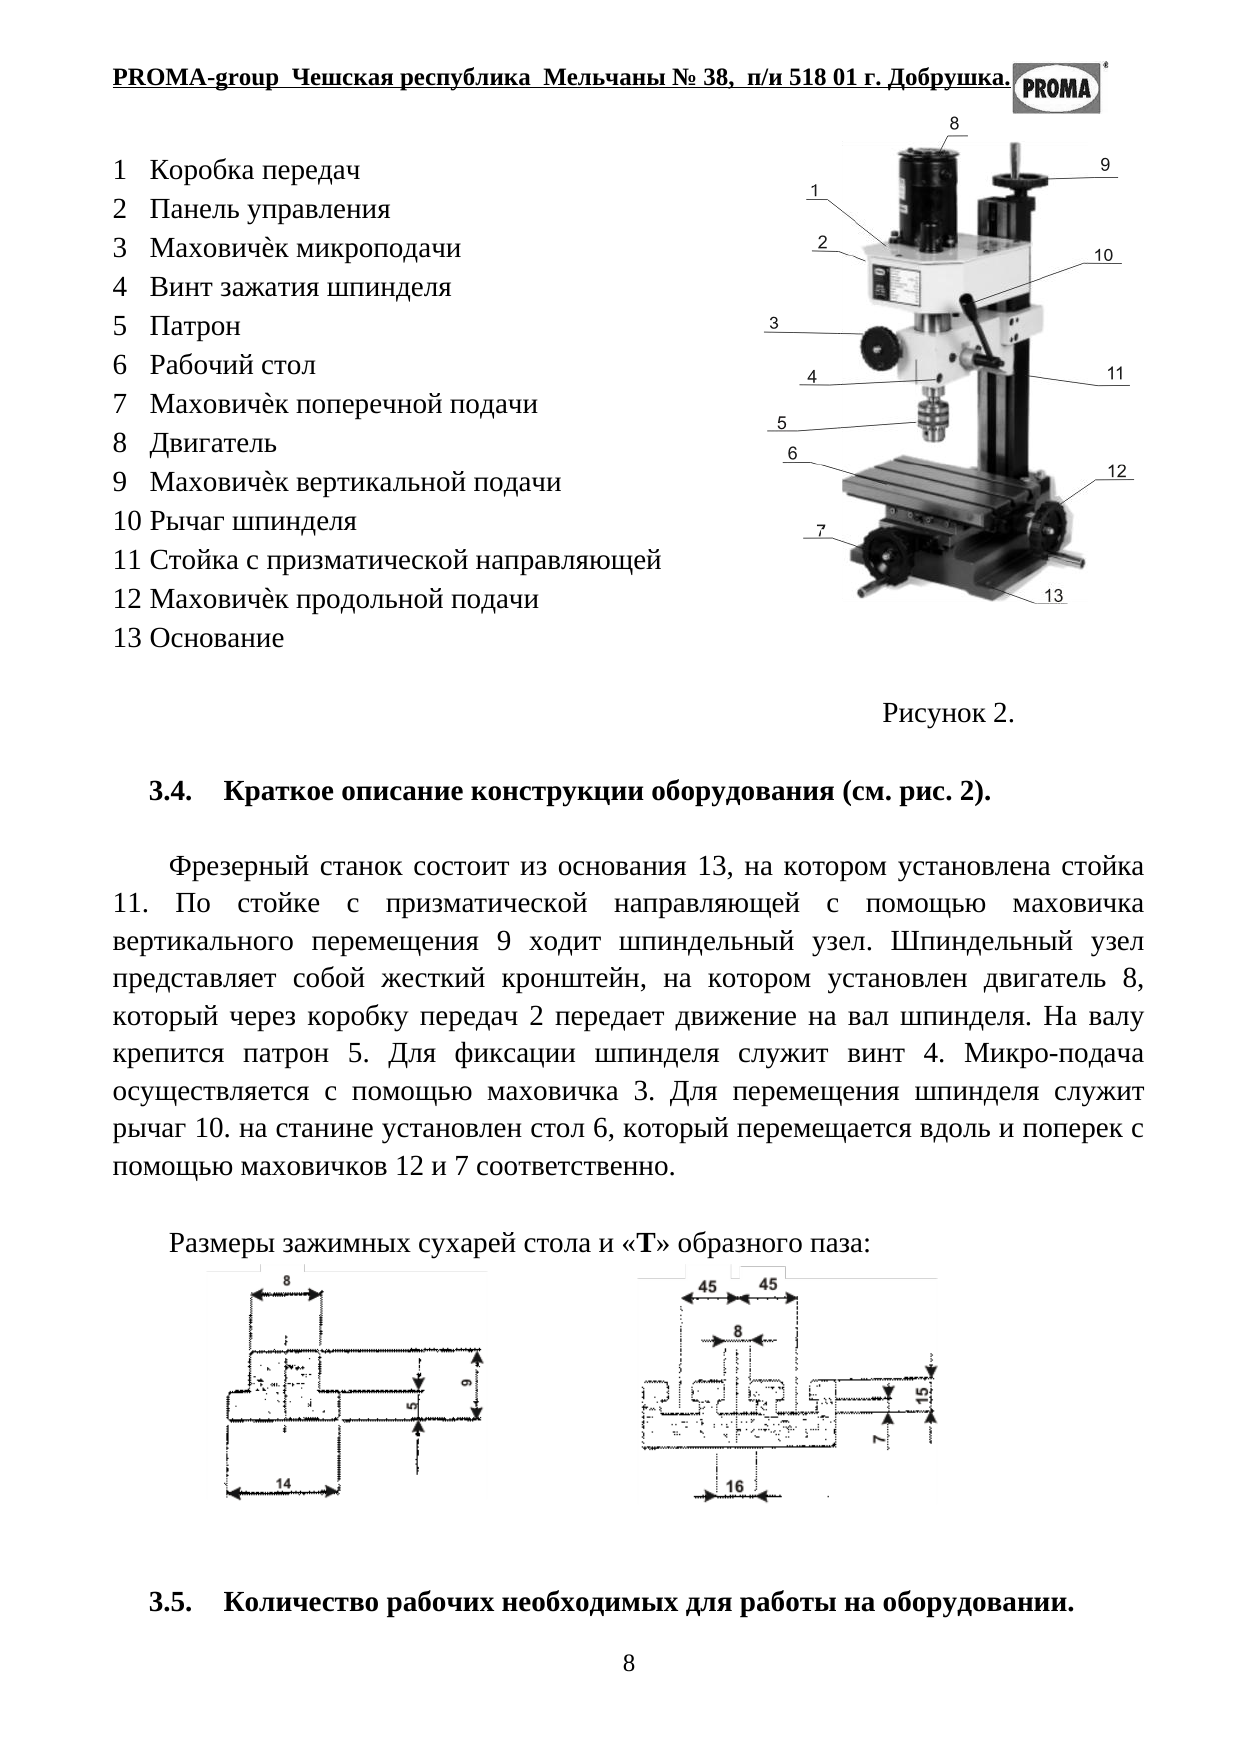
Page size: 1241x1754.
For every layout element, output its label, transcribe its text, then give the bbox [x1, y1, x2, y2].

picture [1012, 61, 1109, 114]
list Количество рабочих необходимых для работы на оборудовании. [148, 1584, 1146, 1618]
list Двигатель [112, 425, 763, 459]
list Стойка с призматической направляющей [112, 542, 763, 576]
list Краткое описание конструкции оборудования (см. рис. 2). [148, 773, 1146, 807]
list Винт зажатия шпинделя [112, 269, 763, 303]
list Панель управления [112, 191, 763, 225]
text Размеры зажимных сухарей стола и «Т» образного паза: [169, 1226, 1146, 1259]
list Патрон [112, 308, 763, 342]
text Фрезерный станок состоит из основания 13, на котором установлена стойка 11. По стойке с призматической направляющей с помощью маховичка вертикального перемещения 9 ходит шпиндельный узел. Шпиндельный узел представляет собой жесткий кронштейн, на котором установлен двигатель 8, который через коробку передач 2 передает движение на вал шпинделя. На валу крепится патрон 5. Для фиксации шпинделя служит винт 4. Микро-подача осуществляется с помощью маховичка 3. Для перемещения шпинделя служит рычаг 10. на станине установлен стол 6, который перемещается вдоль и поперек с помощью маховичков 12 и 7 соответственно. [112, 848, 1146, 1181]
list Основание [112, 620, 1134, 653]
list Маховичѐк поперечной подачи [112, 386, 763, 420]
picture [763, 116, 1135, 604]
list Рычаг шпинделя [112, 503, 763, 537]
text Рисунок 2. [131, 695, 1146, 728]
list Рабочий стол [112, 347, 763, 381]
list Коробка передач [112, 152, 763, 186]
list Маховичѐк вертикальной подачи [112, 464, 763, 498]
picture [206, 1264, 488, 1501]
list Маховичѐк микроподачи [112, 230, 763, 264]
list Маховичѐк продольной подачи [112, 581, 1134, 614]
picture [637, 1264, 938, 1506]
